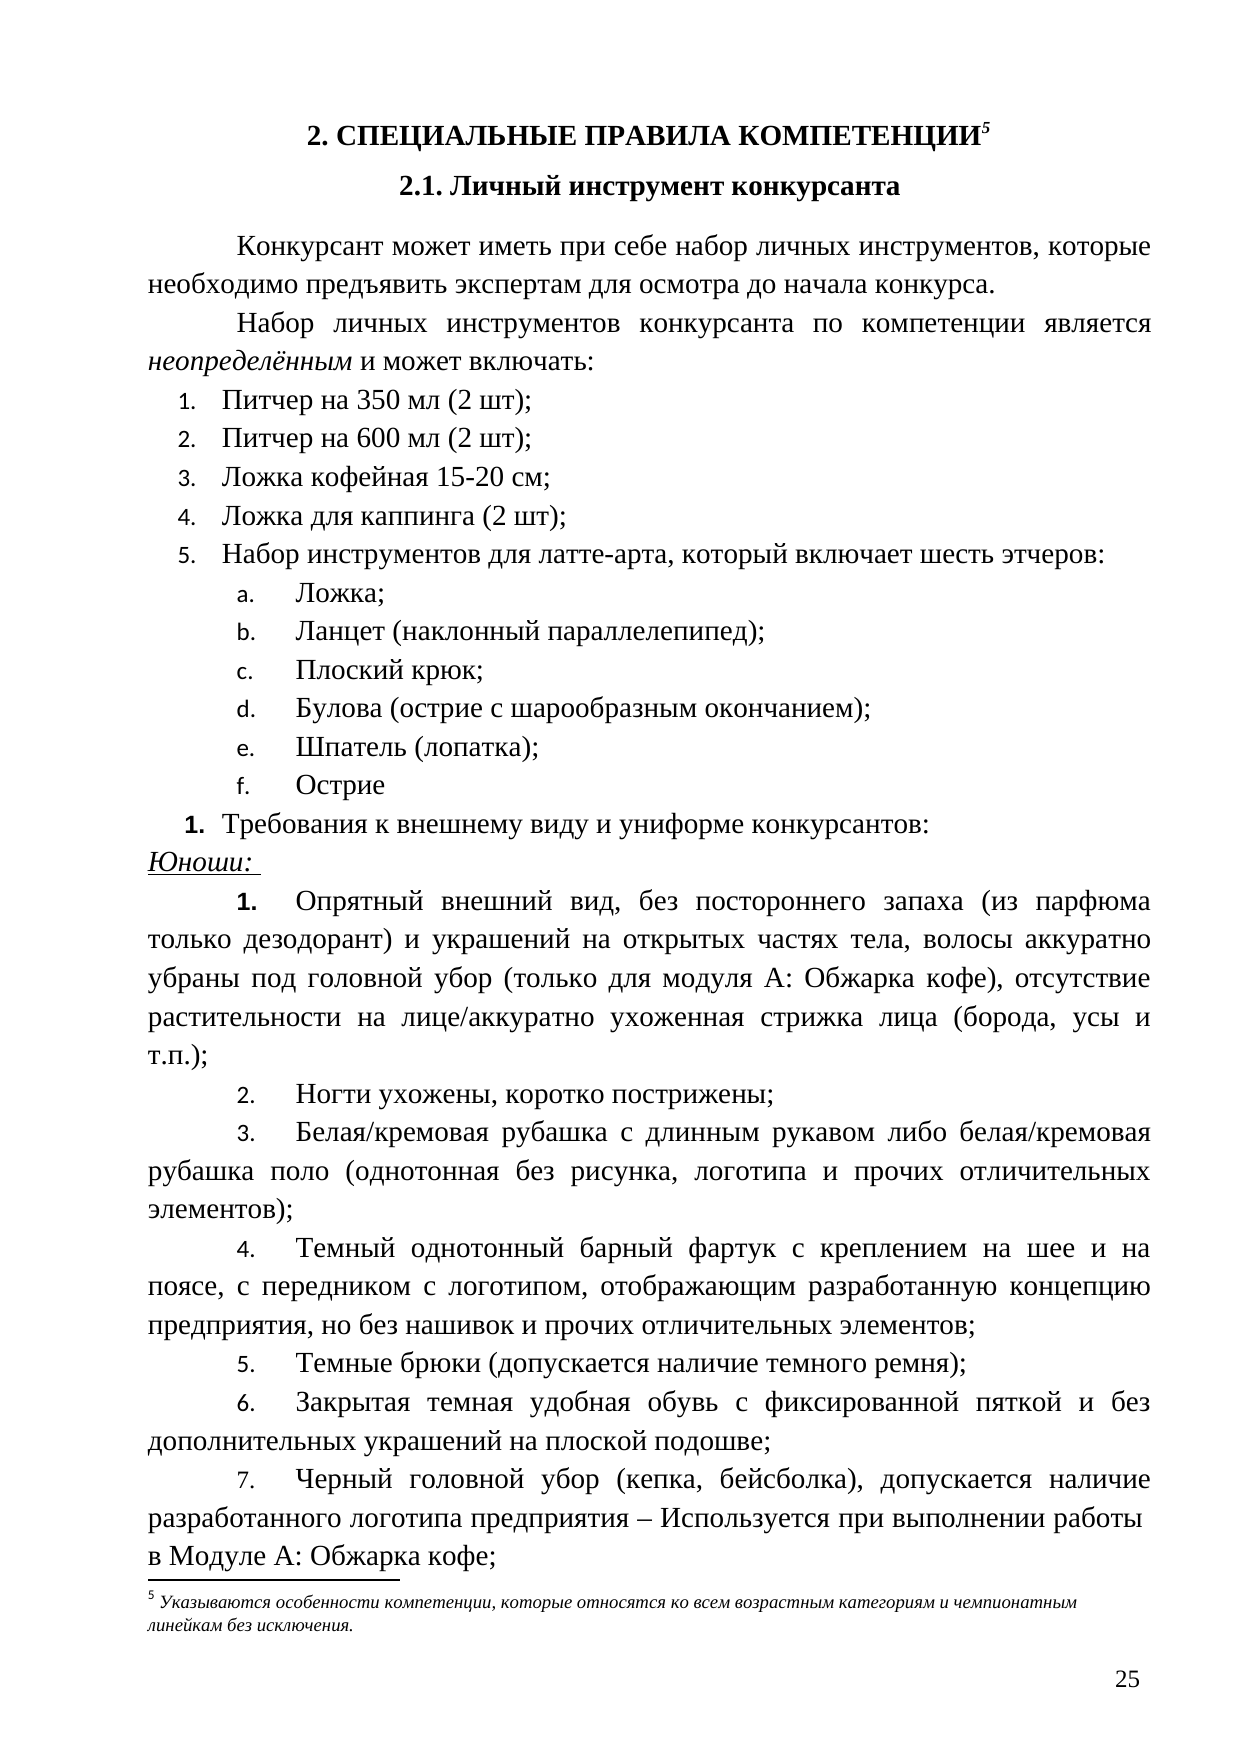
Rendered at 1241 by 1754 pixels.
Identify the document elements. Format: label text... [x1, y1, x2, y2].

list Ложка для каппинга (2 шт); [148, 498, 1152, 531]
text 2. СПЕЦИАЛЬНЫЕ ПРАВИЛА КОМПЕТЕНЦИИ [148, 118, 1152, 152]
list Ложка кофейная 15-20 см; [148, 459, 1152, 493]
list Темный однотонный барный фартук с креплением на шее и на поясе, с передником с логотипом, отображающим разработанную концепцию предприятия, но без нашивок и прочих отличительных элементов; [148, 1230, 1152, 1341]
subtitle Юноши: [148, 844, 1152, 878]
list Питчер на 600 мл (2 шт); [148, 421, 1152, 454]
list Черный головной убор (кепка, бейсболка), допускается наличие разработанного логотипа предприятия – Используется при выполнении работы в Модуле А: Обжарка кофе; [148, 1461, 1152, 1572]
list Ланцет (наклонный параллелепипед); [148, 613, 1152, 647]
text 2.1. Личный инструмент конкурсанта [148, 168, 1152, 202]
list Плоский крюк; [148, 652, 1152, 685]
list Закрытая темная удобная обувь с фиксированной пяткой и без дополнительных украшений на плоской подошве; [148, 1384, 1152, 1456]
text Набор личных инструментов конкурсанта по компетенции является неопределённым и может включать: [148, 305, 1152, 377]
list Питчер на 350 мл (2 шт); [148, 382, 1152, 416]
list Булова (острие с шарообразным окончанием); [148, 690, 1152, 724]
list Набор инструментов для латте-арта, который включает шесть этчеров: [148, 536, 1152, 570]
list Темные брюки (допускается наличие темного ремня); [148, 1346, 1152, 1379]
list Ногти ухожены, коротко пострижены; [148, 1076, 1152, 1109]
list Шпатель (лопатка); [148, 729, 1152, 762]
subtitle Требования к внешнему виду и униформе конкурсантов: [184, 806, 1152, 839]
list Ложка; [148, 575, 1152, 608]
text Конкурсант может иметь при себе набор личных инструментов, которые необходимо предъявить экспертам для осмотра до начала конкурса. [148, 228, 1152, 300]
list Острие [148, 767, 1152, 801]
subtitle Опрятный внешний вид, без постороннего запаха (из парфюма только дезодорант) и украшений на открытых частях тела, волосы аккуратно убраны под головной убор (только для модуля А: Обжарка кофе), отсутствие растительности на лице/аккуратно ухоженная стрижка лица (борода, усы и т.п.); [148, 883, 1152, 1071]
list Белая/кремовая рубашка с длинным рукавом либо белая/кремовая рубашка поло (однотонная без рисунка, логотипа и прочих отличительных элементов); [148, 1114, 1152, 1225]
